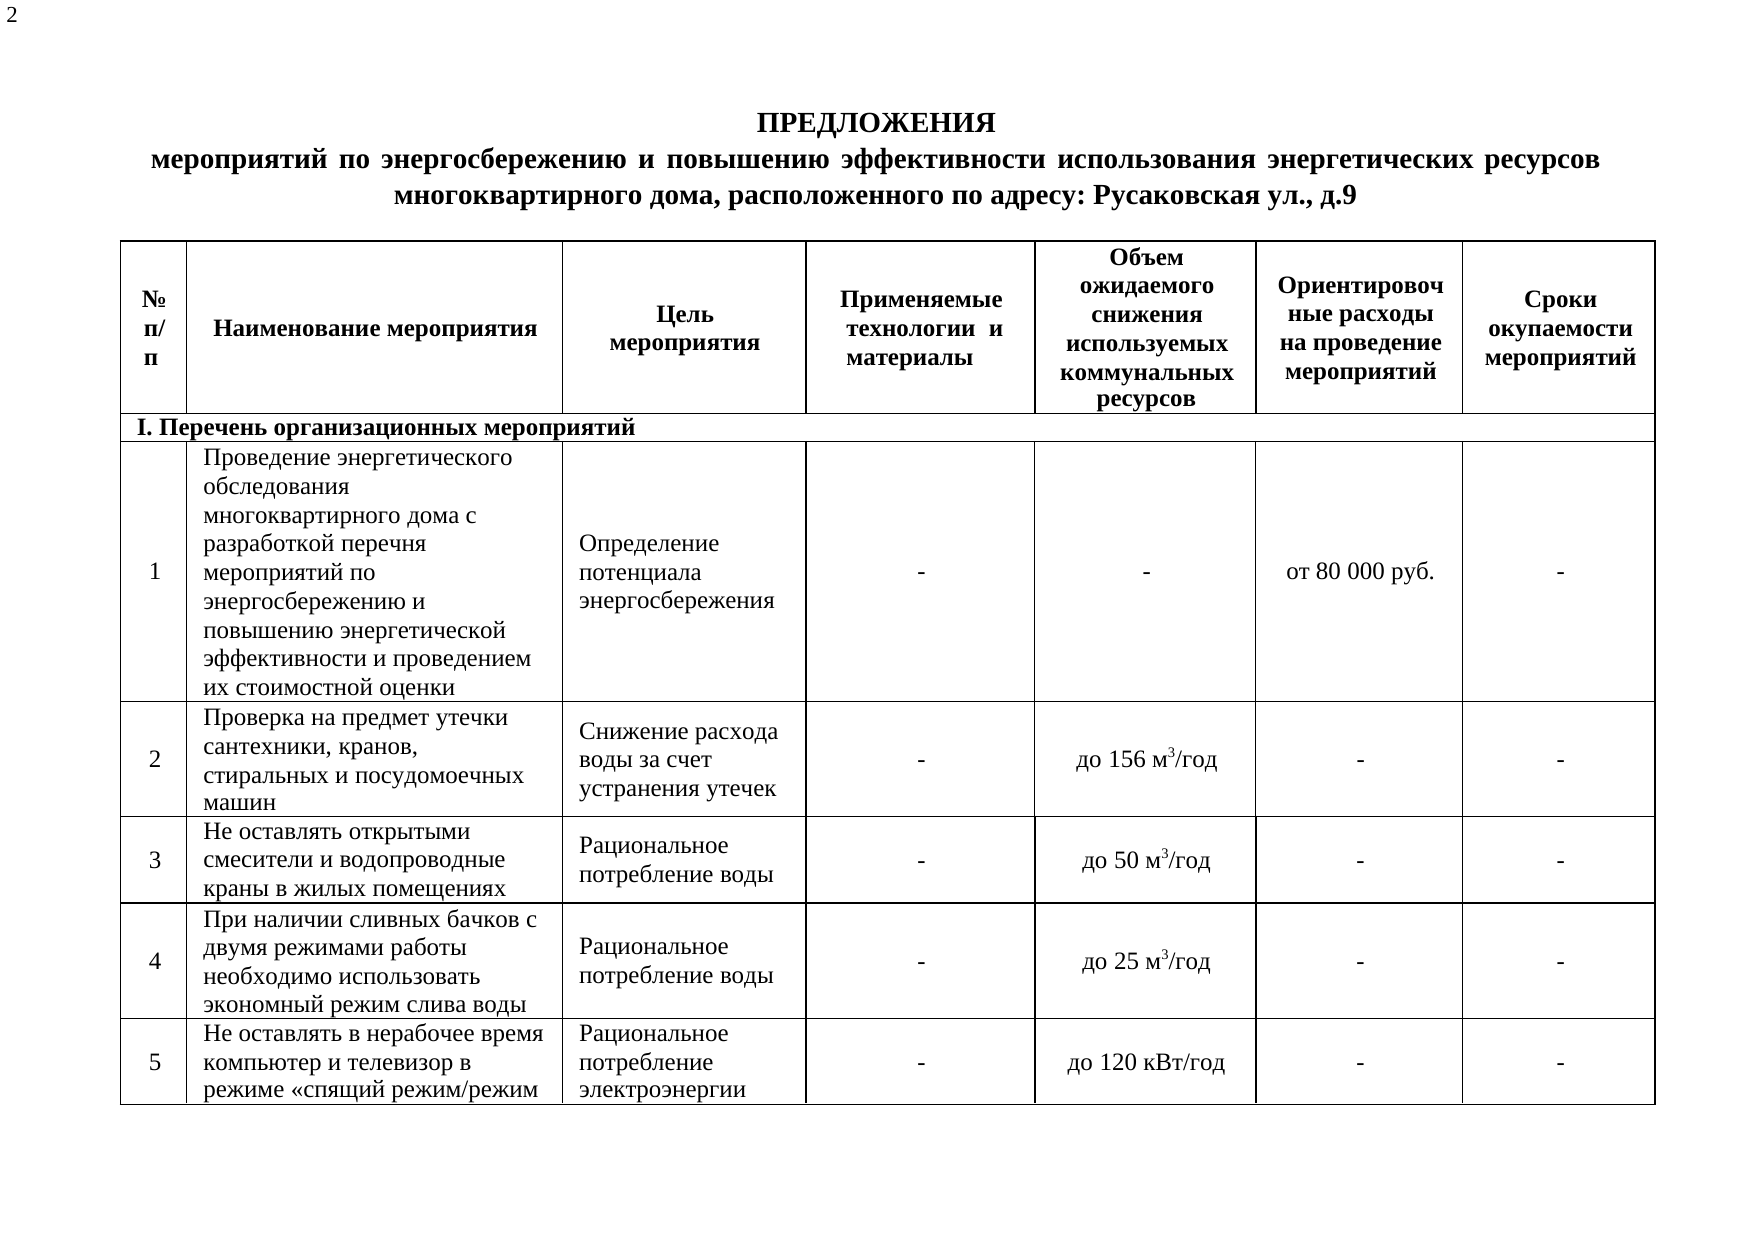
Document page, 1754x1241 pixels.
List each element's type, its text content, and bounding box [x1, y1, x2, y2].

table_header Ориентировоч ные расходы на проведение мероприятий [1257, 242, 1462, 412]
table_header Наименование мероприятия [187, 242, 562, 412]
table_cell до 25 м3/год [1036, 904, 1255, 1017]
table_cell - [807, 904, 1034, 1017]
text мероприятий по энергосбережению и повышению эффективности использования энергетических ресурсов многоквартирного дома, расположенного по адресу: Русаковская ул., д.9 [148, 141, 1602, 211]
table_cell - [1257, 1019, 1462, 1103]
table_header Применяемые технологии и материалы [807, 242, 1034, 412]
table_cell Не оставлять открытыми смесители и водопроводные краны в жилых помещениях [187, 817, 562, 902]
table_cell - [1463, 702, 1654, 816]
table_cell - [807, 702, 1034, 816]
table_cell - [807, 442, 1034, 701]
table_cell 5 [121, 1019, 186, 1103]
table_cell Рациональное потребление воды [563, 817, 805, 902]
table_cell - [1463, 442, 1654, 701]
table_cell - [1463, 904, 1654, 1017]
table_cell 4 [121, 904, 186, 1017]
table_cell Не оставлять в нерабочее время компьютер и телевизор в режиме «спящий режим/режим [187, 1019, 562, 1103]
table_header № п/ п [121, 242, 186, 412]
table_cell - [807, 1019, 1034, 1103]
table_cell до 120 кВт/год [1036, 1019, 1255, 1103]
table_cell I. Перечень организационных мероприятий [121, 414, 1654, 441]
table_header Сроки окупаемости мероприятий [1463, 242, 1654, 412]
table_cell - [1256, 702, 1462, 816]
table_cell до 50 м3/год [1036, 817, 1255, 902]
table_cell 1 [121, 442, 186, 701]
table_cell Рациональное потребление электроэнергии [563, 1019, 805, 1103]
table_header Объем ожидаемого снижения используемых коммунальных ресурсов [1036, 242, 1255, 412]
table_cell - [1463, 817, 1654, 902]
table_cell 3 [121, 817, 186, 902]
table_cell Определение потенциала энергосбережения [563, 442, 805, 701]
text ПРЕДЛОЖЕНИЯ [424, 105, 1328, 138]
table_cell - [1257, 817, 1462, 902]
table_cell от 80 000 руб. [1256, 442, 1462, 701]
table_cell Проведение энергетического обследования многоквартирного дома с разработкой перечня мероприятий по энергосбережению и повышению энергетической эффективности и проведением их стоимостной оценки [187, 442, 562, 701]
table_cell При наличии сливных бачков с двумя режимами работы необходимо использовать экономный режим слива воды [187, 904, 562, 1017]
table_header Цель мероприятия [563, 242, 805, 412]
table_cell - [1035, 442, 1255, 701]
table_cell Рациональное потребление воды [563, 904, 805, 1017]
table_cell - [1257, 904, 1462, 1017]
table_cell до 156 м3/год [1035, 702, 1255, 816]
table_cell 2 [121, 702, 186, 816]
table_cell Снижение расхода воды за счет устранения утечек [563, 702, 805, 816]
table_cell - [807, 817, 1034, 902]
table_cell - [1463, 1019, 1654, 1103]
table_cell Проверка на предмет утечки сантехники, кранов, стиральных и посудомоечных машин [187, 702, 562, 816]
